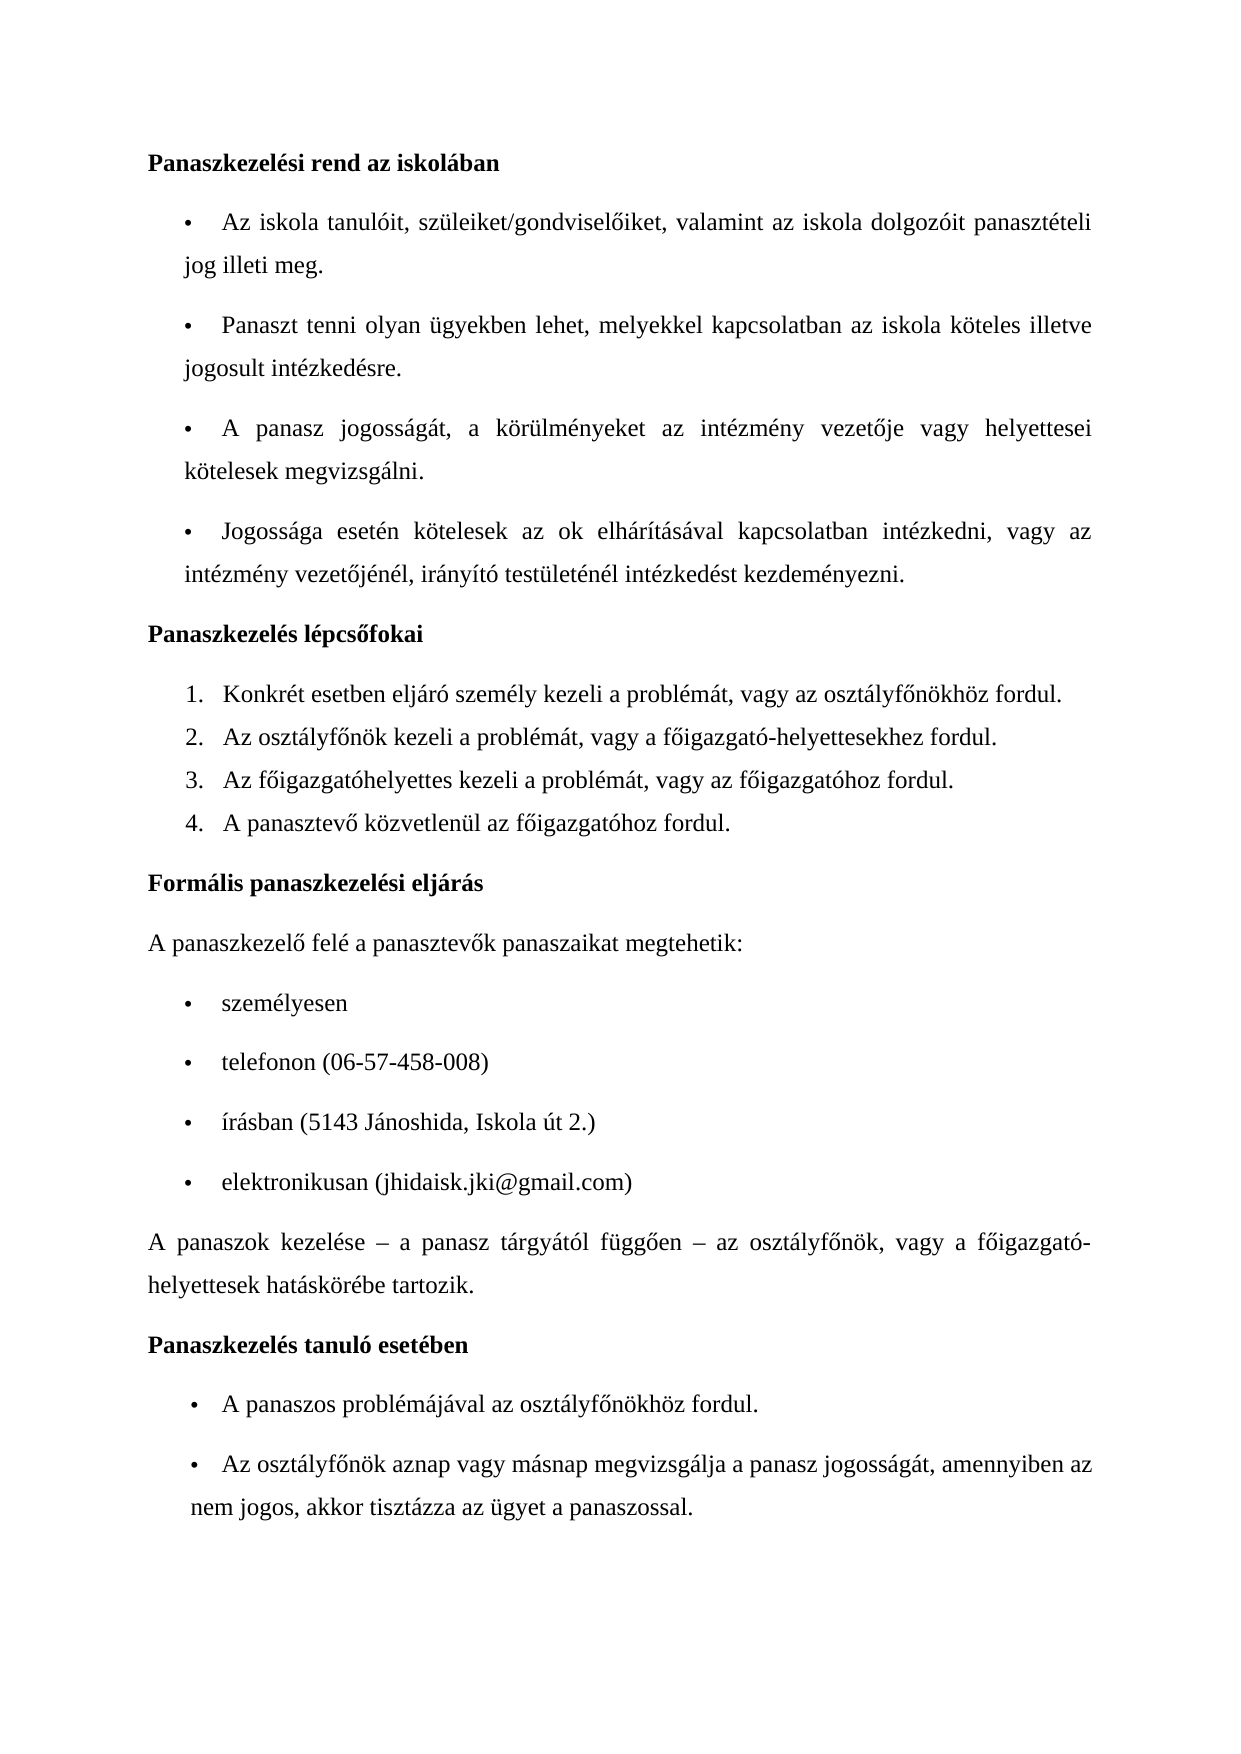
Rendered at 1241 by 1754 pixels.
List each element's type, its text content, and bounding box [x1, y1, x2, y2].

text Formális panaszkezelési eljárás [148, 868, 1093, 897]
text Panaszkezelés lépcsőfokai [148, 619, 1093, 648]
list Az iskola tanulóit, szüleiket/gondviselőiket, valamint az iskola dolgozóit panasztételi jog illeti meg. [184, 207, 1093, 279]
text A panaszok kezelése – a panasz tárgyától függően – az osztályfőnök, vagy a főigazgató-helyettesek hatáskörébe tartozik. [148, 1227, 1093, 1299]
list személyesen [184, 988, 1093, 1016]
list A panasztevő közvetlenül az főigazgatóhoz fordul. [185, 808, 1093, 837]
list Konkrét esetben eljáró személy kezeli a problémát, vagy az osztályfőnökhöz fordul. [185, 679, 1093, 708]
text Panaszkezelés tanuló esetében [148, 1330, 1093, 1358]
list írásban (5143 Jánoshida, Iskola út 2.) [184, 1107, 1093, 1136]
text A panaszkezelő felé a panasztevők panaszaikat megtehetik: [148, 928, 1093, 957]
list Az osztályfőnök kezeli a problémát, vagy a főigazgató-helyettesekhez fordul. [185, 722, 1093, 751]
list elektronikusan (jhidaisk.jki@gmail.com) [184, 1167, 1093, 1196]
list A panasz jogosságát, a körülményeket az intézmény vezetője vagy helyettesei kötelesek megvizsgálni. [184, 413, 1093, 485]
list Az főigazgatóhelyettes kezeli a problémát, vagy az főigazgatóhoz fordul. [185, 765, 1093, 794]
text Panaszkezelési rend az iskolában [148, 148, 1093, 176]
list Panaszt tenni olyan ügyekben lehet, melyekkel kapcsolatban az iskola köteles illetve jogosult intézkedésre. [184, 310, 1093, 382]
list Az osztályfőnök aznap vagy másnap megvizsgálja a panasz jogosságát, amennyiben az nem jogos, akkor tisztázza az ügyet a panaszossal. [190, 1449, 1093, 1521]
list telefonon (06-57-458-008) [184, 1047, 1093, 1076]
list A panaszos problémájával az osztályfőnökhöz fordul. [190, 1389, 1093, 1418]
list Jogossága esetén kötelesek az ok elhárításával kapcsolatban intézkedni, vagy az intézmény vezetőjénél, irányító testületénél intézkedést kezdeményezni. [184, 516, 1093, 588]
